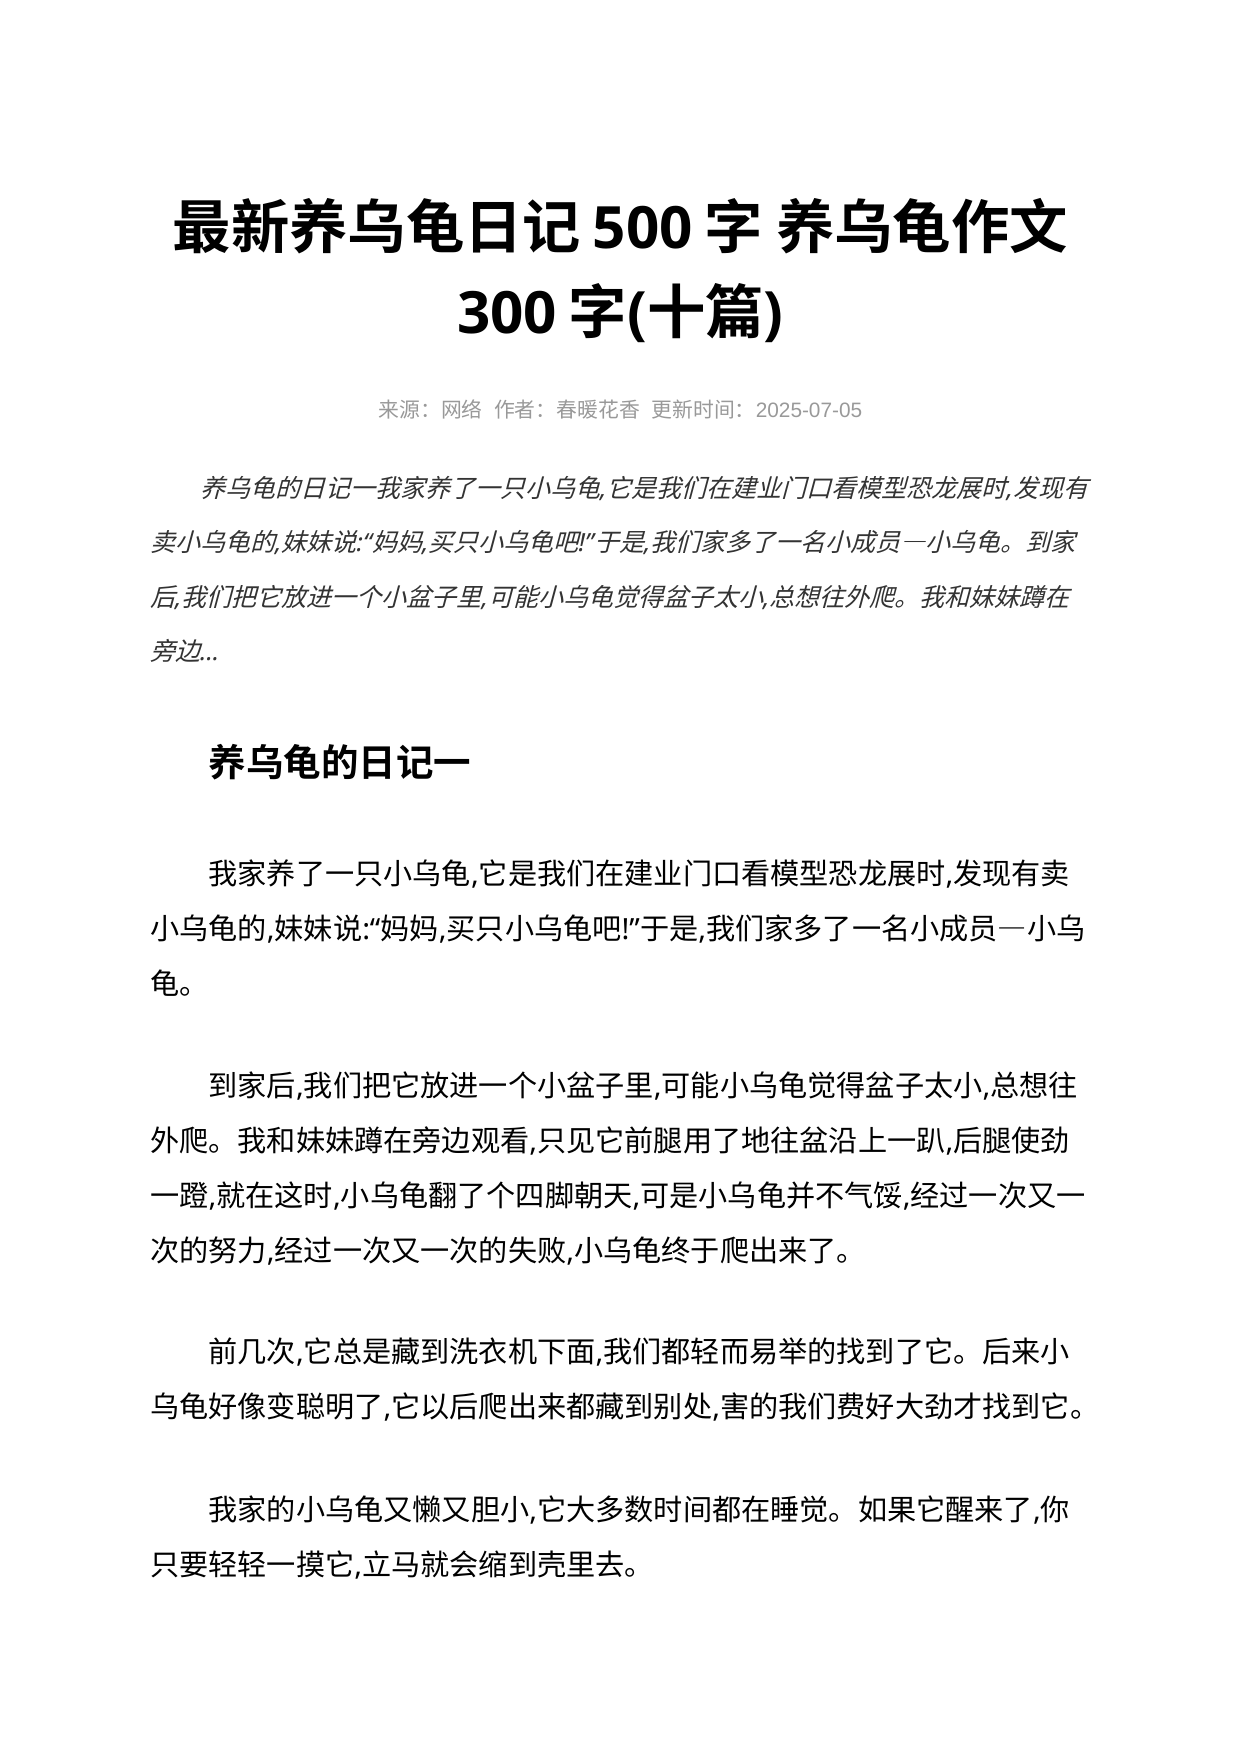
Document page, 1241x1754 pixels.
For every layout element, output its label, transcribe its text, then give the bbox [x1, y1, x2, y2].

text 前几次,它总是藏到洗衣机下面,我们都轻而易举的找到了它。后来小乌龟好像变聪明了,它以后爬出来都藏到别处,害的我们费好大劲才找到它。 [150, 1329, 1090, 1426]
text 养乌龟的日记一 [150, 733, 1090, 787]
subtitle 最新养乌龟日记500字 养乌龟作文300字(十篇) [150, 181, 1090, 351]
text 我家养了一只小乌龟,它是我们在建业门口看模型恐龙展时,发现有卖小乌龟的,妹妹说:“妈妈,买只小乌龟吧!”于是,我们家多了一名小成员—小乌龟。 [150, 850, 1090, 1003]
text 我家的小乌龟又懒又胆小,它大多数时间都在睡觉。如果它醒来了,你只要轻轻一摸它,立马就会缩到壳里去。 [150, 1486, 1090, 1583]
text 来源：网络 作者：春暖花香 更新时间：2025-07-05 [150, 398, 1090, 422]
text 养乌龟的日记一我家养了一只小乌龟,它是我们在建业门口看模型恐龙展时,发现有卖小乌龟的,妹妹说:“妈妈,买只小乌龟吧!”于是,我们家多了一名小成员—小乌龟。到家后,我们把它放进一个小盆子里,可能小乌龟觉得盆子太小,总想往外爬。我和妹妹蹲在旁边... [150, 468, 1090, 668]
text 到家后,我们把它放进一个小盆子里,可能小乌龟觉得盆子太小,总想往外爬。我和妹妹蹲在旁边观看,只见它前腿用了地往盆沿上一趴,后腿使劲一蹬,就在这时,小乌龟翻了个四脚朝天,可是小乌龟并不气馁,经过一次又一次的努力,经过一次又一次的失败,小乌龟终于爬出来了。 [150, 1062, 1090, 1269]
